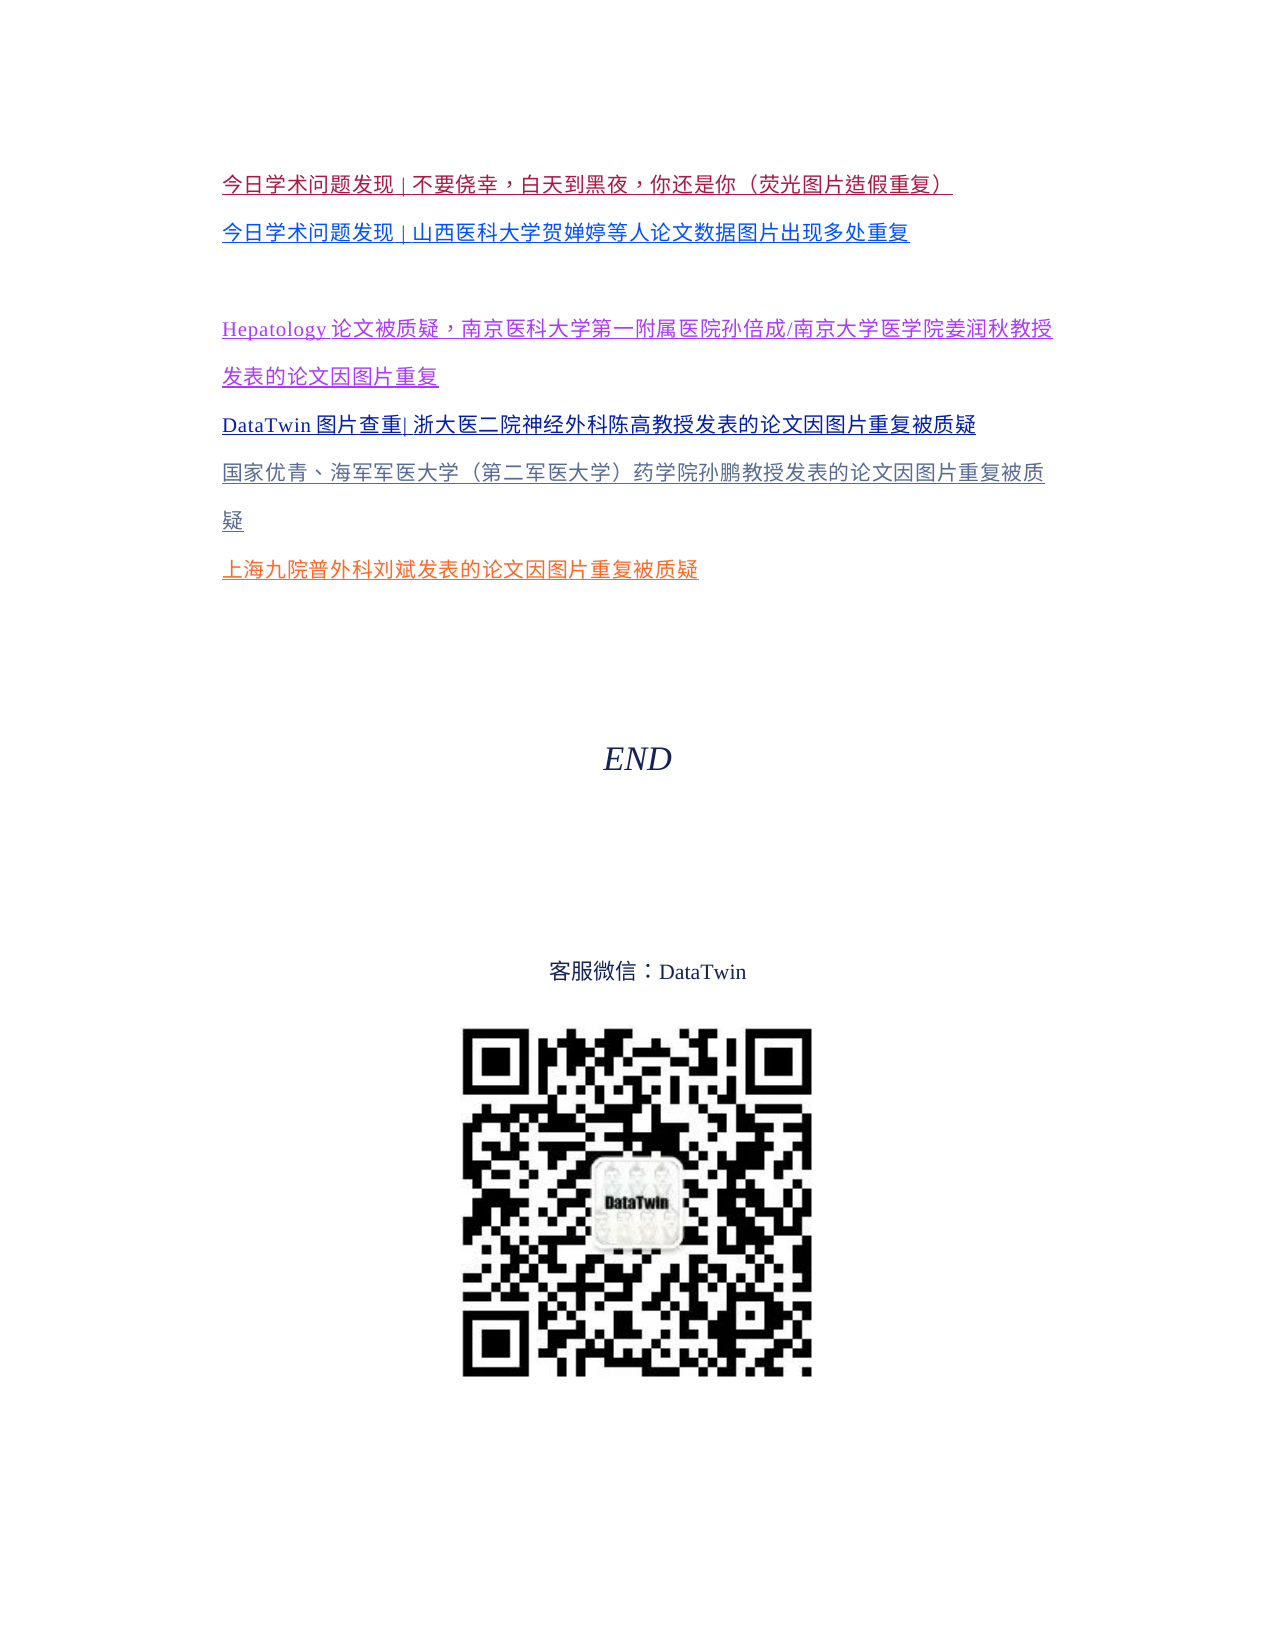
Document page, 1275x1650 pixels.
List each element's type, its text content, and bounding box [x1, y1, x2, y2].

text DataTwin图片查重| 浙大医二院神经外科陈高教授发表的论文因图片重复被质疑 [222, 391, 1053, 439]
text 国家优青、海军军医大学（第二军医大学）药学院孙鹏教授发表的论文因图片重复被质疑 [222, 439, 1053, 535]
text 今日学术问题发现 | 不要侥幸，白天到黑夜，你还是你（荧光图片造假重复） [222, 150, 1053, 198]
text 上海九院普外科刘斌发表的论文因图片重复被质疑 [222, 535, 1053, 583]
text Hepatology论文被质疑，南京医科大学第一附属医院孙倍成/南京大学医学院姜润秋教授发表的论文因图片重复 [222, 339, 1053, 391]
text Hepatology论文被质疑，南京医科大学第一附属医院孙倍成/南京大学医学院姜润秋教授发表的论文因图片重复 [222, 294, 1053, 338]
text 客服微信：DataTwin [222, 945, 1053, 986]
text END [227, 733, 1048, 778]
picture [436, 1001, 839, 1405]
text 今日学术问题发现 | 山西医科大学贺婵婷等人论文数据图片出现多处重复 [222, 198, 1053, 246]
